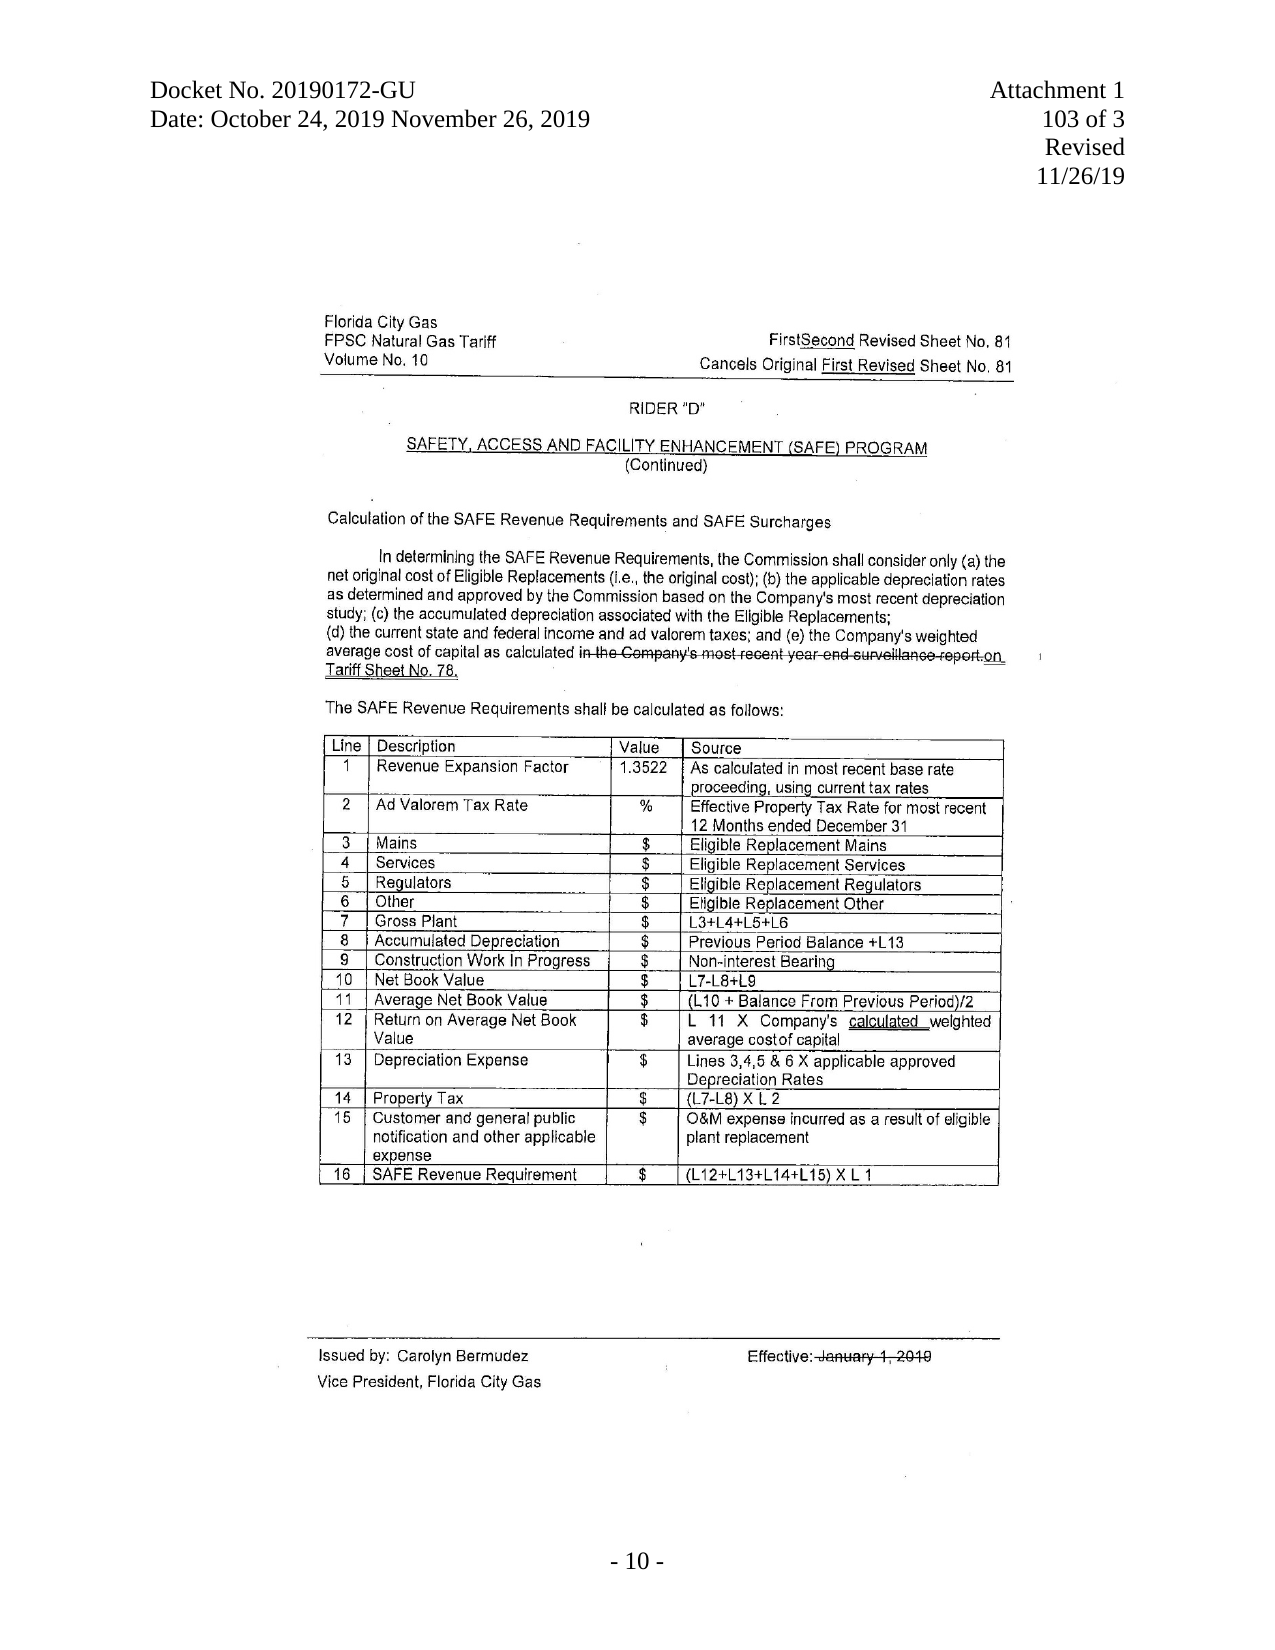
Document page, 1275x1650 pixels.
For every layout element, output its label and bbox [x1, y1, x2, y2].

picture [150, 218, 1125, 1481]
